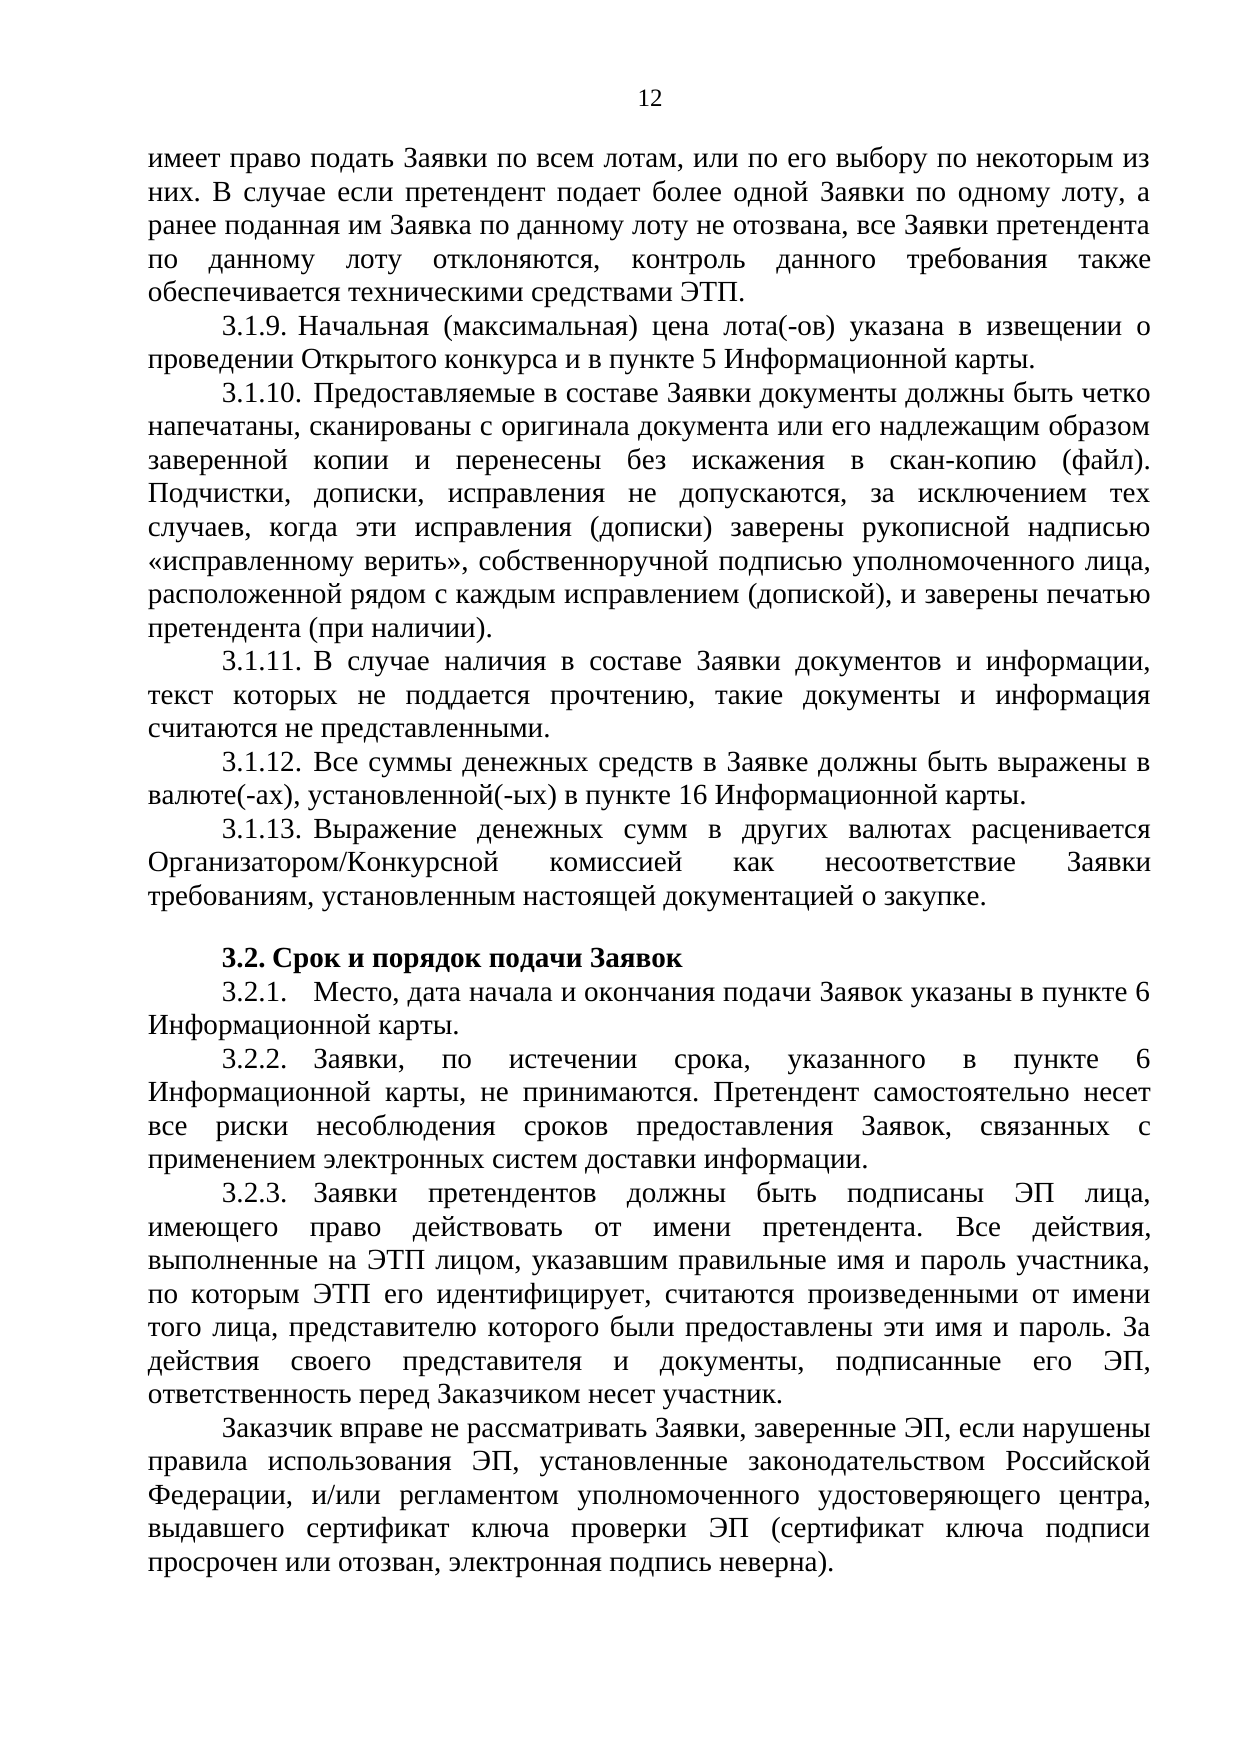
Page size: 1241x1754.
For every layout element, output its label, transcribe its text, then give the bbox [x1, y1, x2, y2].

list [148, 140, 1152, 308]
list В случае наличия в составе Заявки документов и информации, текст которых не поддается прочтению, такие документы и информация считаются не представленными. [148, 643, 1152, 744]
list Все суммы денежных средств в Заявке должны быть выражены в валюте(-ах), установленной(-ых) в пункте 16 Информационной карты. [148, 744, 1152, 811]
list Заявки претендентов должны быть подписаны ЭП лица, имеющего право действовать от имени претендента. Все действия, выполненные на ЭТП лицом, указавшим правильные имя и пароль участника, по которым ЭТП его идентифицирует, считаются произведенными от имени того лица, представителю которого были предоставлены эти имя и пароль. За действия своего представителя и документы, подписанные его ЭП, ответственность перед Заказчиком несет участник. [148, 1175, 1152, 1410]
list Предоставляемые в составе Заявки документы должны быть четко напечатаны, сканированы с оригинала документа или его надлежащим образом заверенной копии и перенесены без искажения в скан-копию (файл). Подчистки, дописки, исправления не допускаются, за исключением тех случаев, когда эти исправления (дописки) заверены рукописной надписью «исправленному верить», собственноручной подписью уполномоченного лица, расположенной рядом с каждым исправлением (допиской), и заверены печатью претендента (при наличии). [148, 375, 1152, 643]
list Место, дата начала и окончания подачи Заявок указаны в пункте 6 Информационной карты. [148, 974, 1152, 1041]
list Заявки, по истечении срока, указанного в пункте 6 Информационной карты, не принимаются. Претендент самостоятельно несет все риски несоблюдения сроков предоставления Заявок, связанных с применением электронных систем доставки информации. [148, 1041, 1152, 1175]
list Выражение денежных сумм в других валютах расценивается Организатором/Конкурсной комиссией как несоответствие Заявки требованиям, установленным настоящей документацией о закупке. [148, 811, 1152, 912]
text Заказчик вправе не рассматривать Заявки, заверенные ЭП, если нарушены правила использования ЭП, установленные законодательством Российской Федерации, и/или регламентом уполномоченного удостоверяющего центра, выдавшего сертификат ключа проверки ЭП (сертификат ключа подписи просрочен или отозван, электронная подпись неверна). [148, 1410, 1152, 1578]
list Начальная (максимальная) цена лота(-ов) указана в извещении о проведении Открытого конкурса и в пункте 5 Информационной карты. [148, 308, 1152, 375]
list Срок и порядок подачи Заявок [148, 940, 1152, 974]
